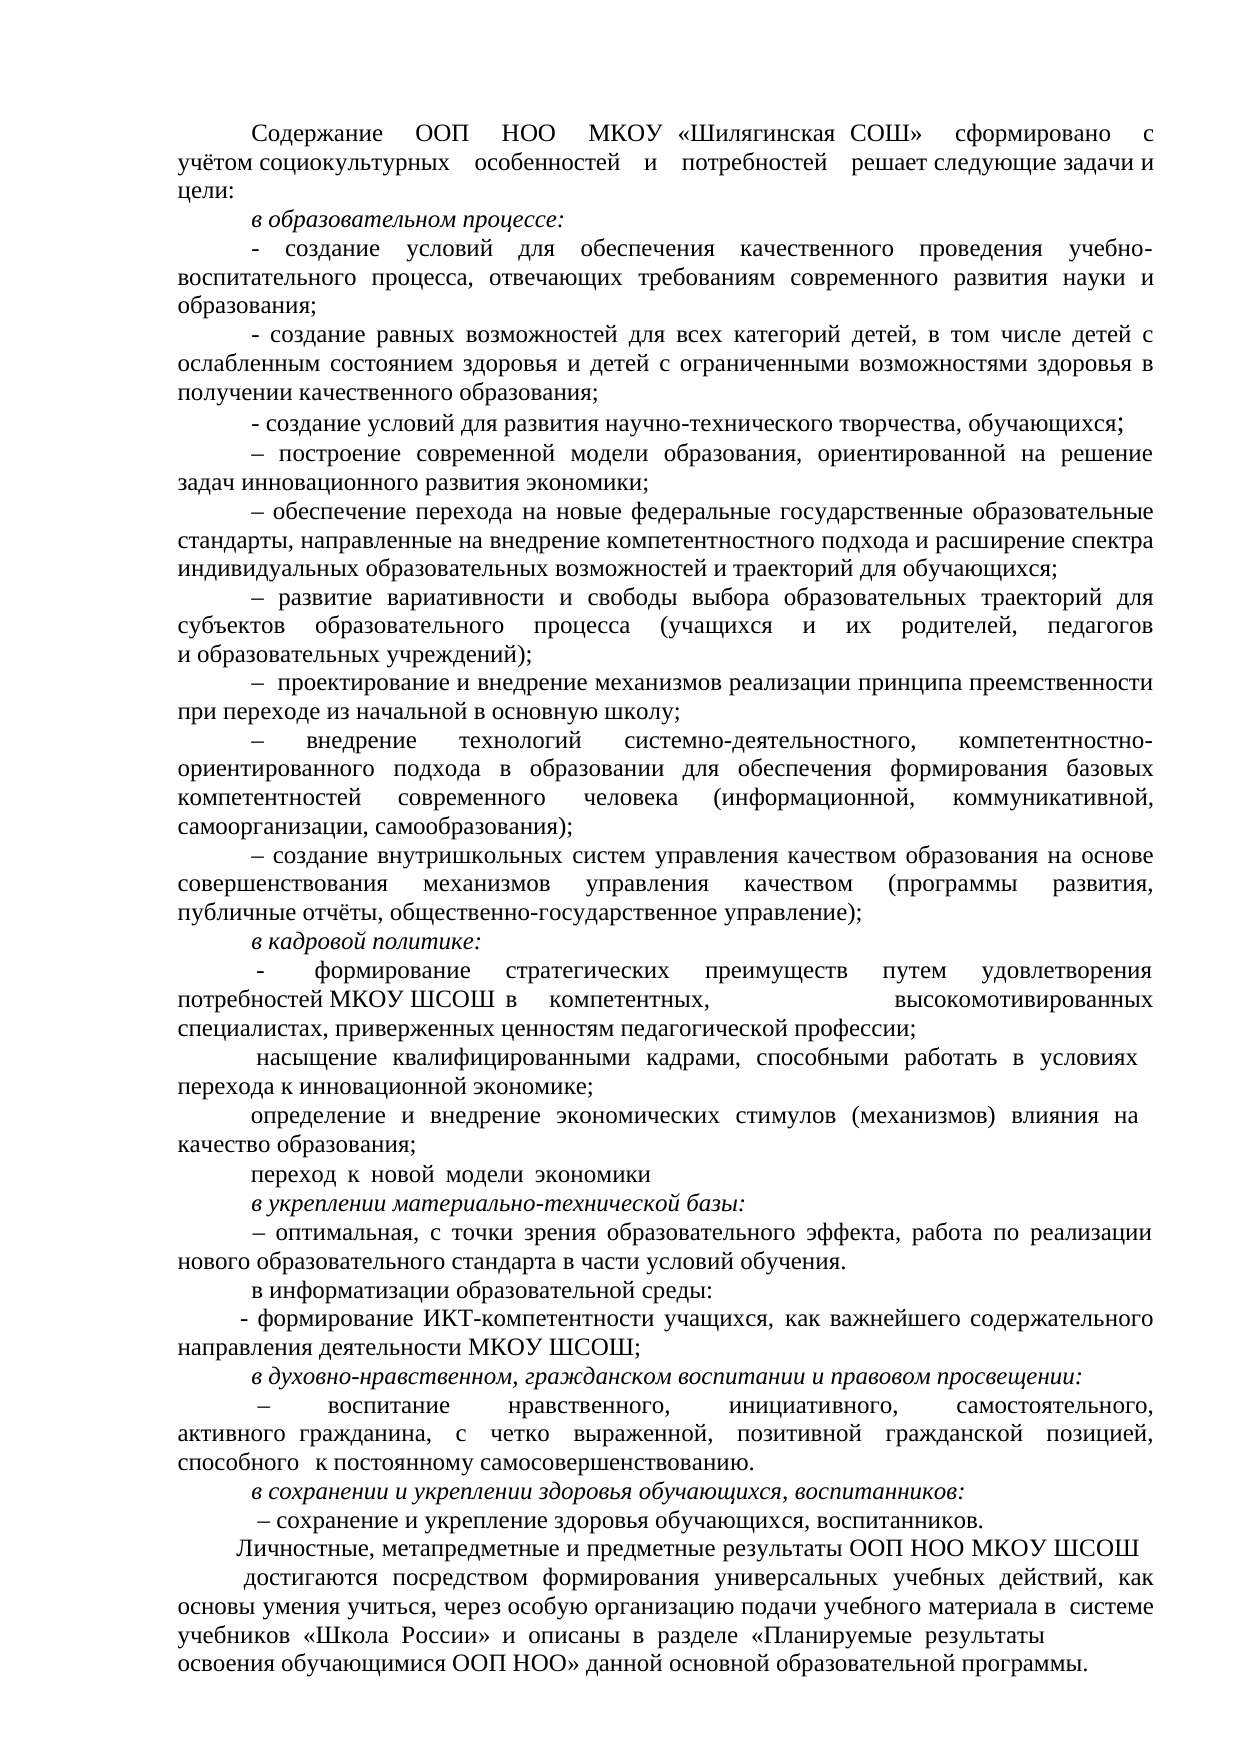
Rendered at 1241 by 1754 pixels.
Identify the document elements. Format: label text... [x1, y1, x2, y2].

text ­ переход к новой модели экономики [177, 1158, 1154, 1188]
text ­ насыщение квалифицированными кадрами, способными работать в условиях перехода к инновационной экономике; [177, 1041, 1154, 1100]
text в информатизации образовательной среды: [251, 1275, 1154, 1303]
text – построение современной модели образования, ориентированной на решение задач инновационного развития экономики; [177, 438, 1154, 496]
text – создание внутришкольных систем управления качеством образования на основе совершенствования механизмов управления качеством (программы развития, публичные отчёты, общественно-государственное управление); [177, 840, 1153, 926]
text в сохранении и укреплении здоровья обучающихся, воспитанников: – сохранение и укрепление здоровья обучающихся, воспитанников. [251, 1476, 988, 1533]
text – внедрение технологий системно-деятельностного, компетентностно-ориентированного подхода в образовании для обеспечения формирования базовых компетентностей современного человека (информационной, коммуникативной, самоорганизации, самообразования); [177, 725, 1154, 840]
text – развитие вариативности и свободы выбора образовательных траекторий для субъектов образовательного процесса (учащихся и их родителей, педагогов и образовательных учреждений); [177, 582, 1153, 668]
text в укреплении материально-технической базы: [251, 1188, 1154, 1217]
text Личностные, метапредметные и предметные результаты ООП НОО МКОУ ШСОШ достигаются посредством формирования универсальных учебных действий, как основы умения учиться, через особую организацию подачи учебного материала в системе учебников «Школа России» и описаны в разделе «Планируемые результаты освоения обучающимися ООП НОО» данной основной образовательной программы. [177, 1533, 1154, 1677]
text – воспитание нравственного, инициативного, самостоятельного, активного гражданина, с четко выраженной, позитивной гражданской позицией, способного к постоянному самосовершенствованию. [177, 1390, 1154, 1476]
text - создание условий для развития научно-технического творчества, обучающихся; [251, 406, 1154, 438]
text Содержание ООП НОО МКОУ «Шилягинская СОШ» сформировано с учётом социокультурных особенностей и потребностей решает следующие задачи и цели: [177, 118, 1154, 204]
text - создание условий для обеспечения качественного проведения учебно-воспитательного процесса, отвечающих требованиям современного развития науки и образования; [177, 233, 1154, 319]
text ­ определение и внедрение экономических стимулов (механизмов) влияния на качество образования; [177, 1100, 1154, 1158]
text в духовно-нравственном, гражданском воспитании и правовом просвещении: [251, 1361, 1154, 1390]
text - создание равных возможностей для всех категорий детей, в том числе детей с ослабленным состоянием здоровья и детей с ограниченными возможностями здоровья в получении качественного образования; [177, 319, 1153, 406]
text в кадровой политике: [251, 926, 1154, 955]
text – проектирование и внедрение механизмов реализации принципа преемственности при переходе из начальной в основную школу; [177, 668, 1154, 725]
text в образовательном процессе: [251, 204, 1154, 233]
text – обеспечение перехода на новые федеральные государственные образовательные стандарты, направленные на внедрение компетентностного подхода и расширение спектра индивидуальных образовательных возможностей и траекторий для обучающихся; [177, 496, 1154, 582]
text ­ - формирование стратегических преимуществ путем удовлетворения потребностей МКОУ ШСОШ в компетентных, высокомотивированных специалистах, приверженных ценностям педагогической профессии; [177, 955, 1153, 1041]
text - формирование ИКТ-компетентности учащихся, как важнейшего содержательного направления деятельности МКОУ ШСОШ; [177, 1303, 1154, 1361]
text – оптимальная, с точки зрения образовательного эффекта, работа по реализации нового образовательного стандарта в части условий обучения. [177, 1217, 1154, 1275]
